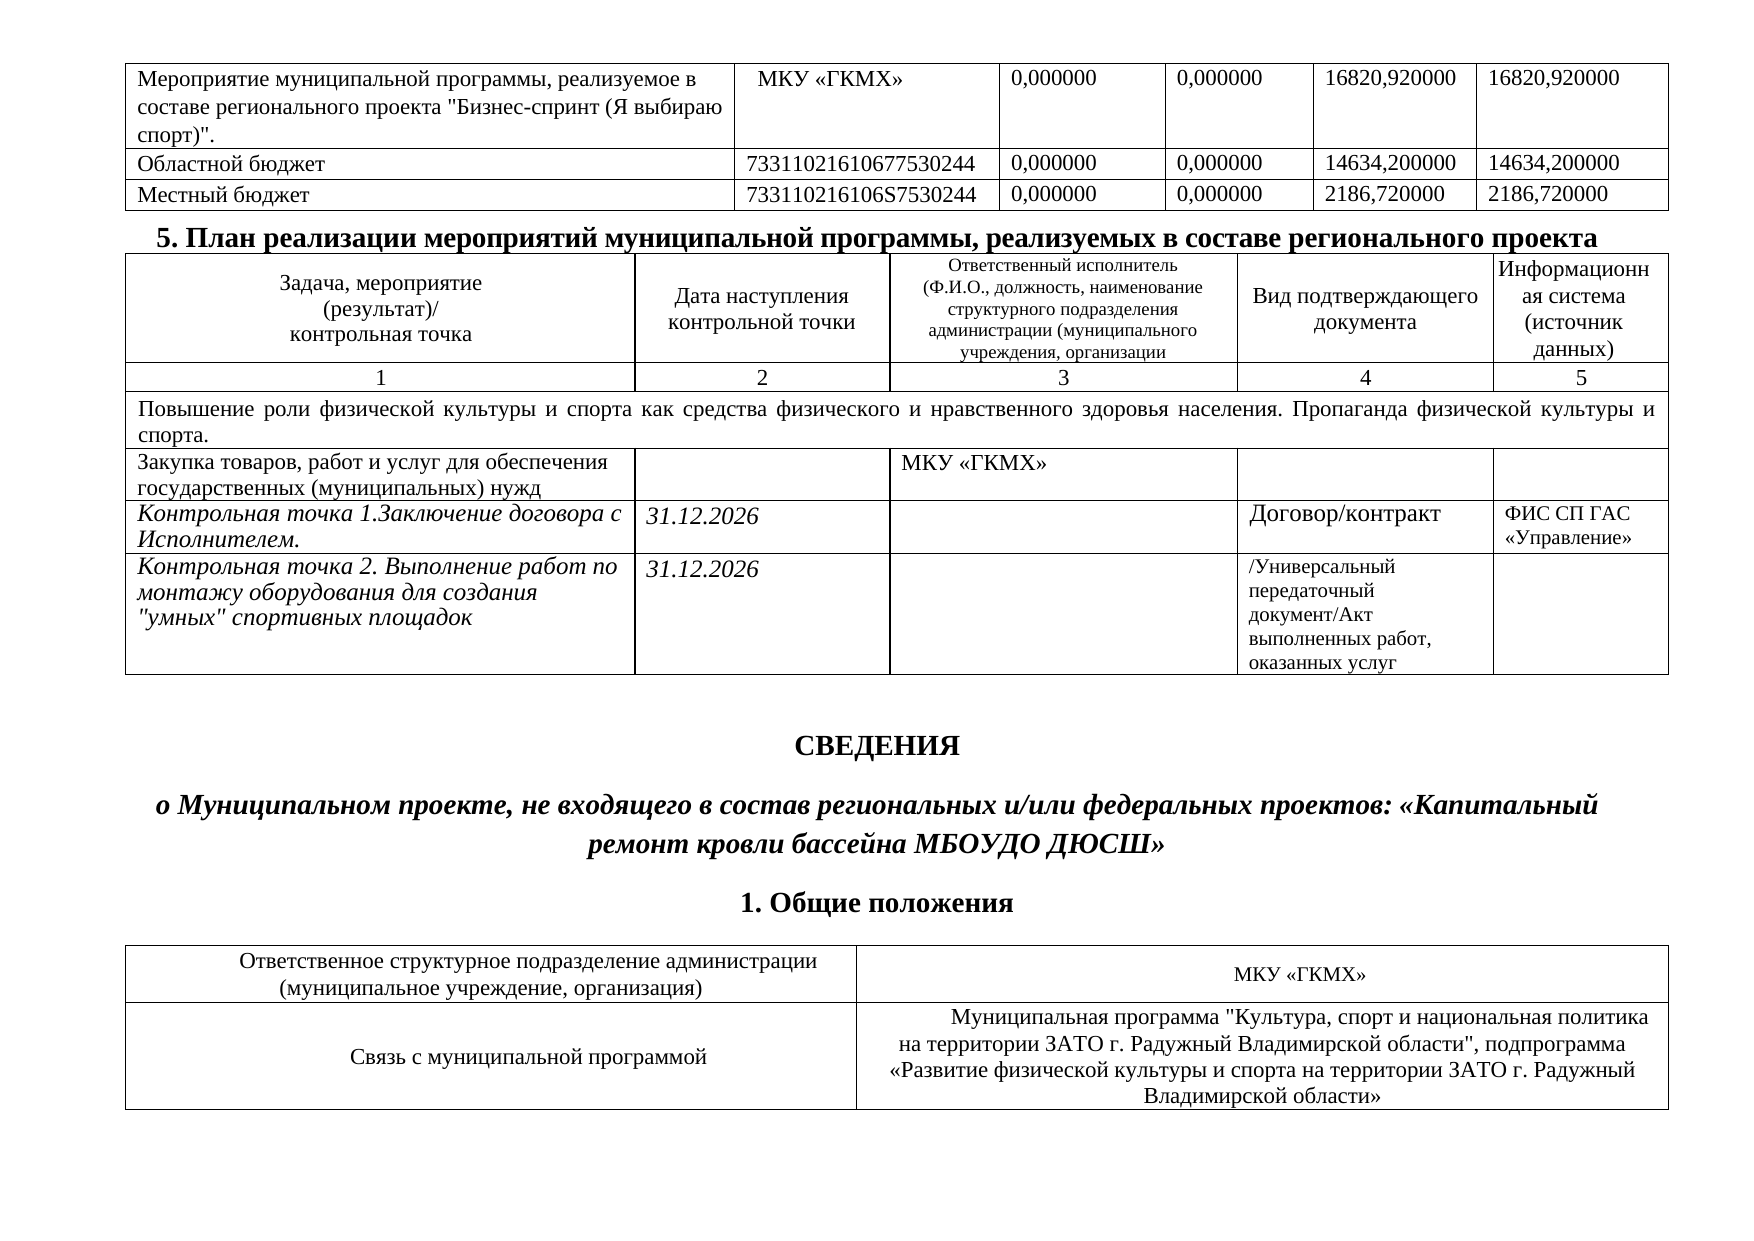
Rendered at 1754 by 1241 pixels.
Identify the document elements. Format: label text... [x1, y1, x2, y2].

table_cell 0,000000 [1000, 180, 1165, 209]
text о Муниципальном проекте, не входящего в состав региональных и/или федеральных проектов: «Капитальный ремонт кровли бассейна МБОУДО ДЮСШ» [118, 787, 1636, 859]
table_cell 0,000000 [1166, 149, 1313, 179]
table_cell [891, 501, 1237, 553]
table_cell 14634,200000 [1314, 149, 1476, 179]
table_cell Повышение роли физической культуры и спорта как средства физического и нравственного здоровья населения. Пропаганда физической культуры и спорта. [126, 392, 1668, 448]
table_cell Областной бюджет [126, 149, 734, 179]
table_header Вид подтверждающего документа [1238, 254, 1493, 362]
table_header МКУ «ГКМХ» [857, 946, 1668, 1002]
table_cell 0,000000 [1166, 64, 1313, 148]
table_cell Контрольная точка 2. Выполнение работ по монтажу оборудования для создания "умных" спортивных площадок [126, 554, 634, 674]
table_cell 2 [636, 363, 889, 391]
table_cell 5 [1494, 363, 1668, 391]
text 1. Общие положения [118, 885, 1636, 919]
table_cell [1494, 554, 1668, 674]
table_cell 0,000000 [1000, 64, 1165, 148]
table_header Информационная система (источник данных) [1494, 254, 1668, 362]
table_cell 2186,720000 [1477, 180, 1668, 209]
table_cell 31.12.2026 [636, 501, 889, 553]
text СВЕДЕНИЯ [118, 728, 1636, 762]
table_cell МКУ «ГКМХ» [891, 449, 1237, 500]
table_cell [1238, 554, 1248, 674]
table_cell 73311021610677530244 [735, 149, 999, 179]
table_cell ФИС СП ГАС «Управление» [1494, 501, 1668, 553]
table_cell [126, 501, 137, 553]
table_cell 733110216106S7530244 [735, 180, 999, 209]
table_cell Муниципальная программа "Культура, спорт и национальная политика на территории ЗАТО г. Радужный Владимирской области", подпрограмма «Развитие физической культуры и спорта на территории ЗАТО г. Радужный Владимирской области» [857, 1003, 1668, 1109]
table_cell 14634,200000 [1477, 149, 1668, 179]
table_cell Договор/контракт [1238, 501, 1493, 553]
table_cell 4 [1238, 363, 1493, 391]
table_header Ответственное структурное подразделение администрации (муниципальное учреждение, организация) [126, 946, 856, 1002]
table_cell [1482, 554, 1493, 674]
subtitle 5. План реализации мероприятий муниципальной программы, реализуемых в составе регионального проекта [118, 220, 1636, 253]
table_cell [636, 449, 889, 500]
table_cell [1494, 449, 1668, 500]
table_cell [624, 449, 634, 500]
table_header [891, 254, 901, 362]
table_header Задача, мероприятие (результат)/ контрольная точка [126, 254, 634, 362]
table_cell 2186,720000 [1314, 180, 1476, 209]
table_cell Связь с муниципальной программой [126, 1003, 856, 1109]
table_cell 3 [891, 363, 1237, 391]
table_cell 31.12.2026 [636, 554, 889, 674]
table_cell 16820,920000 [1314, 64, 1476, 148]
table_cell 0,000000 [1166, 180, 1313, 209]
table_cell Местный бюджет [126, 180, 734, 209]
table_cell 0,000000 [1000, 149, 1165, 179]
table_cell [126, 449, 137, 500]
table_header Дата наступления контрольной точки [636, 254, 889, 362]
table_cell МКУ «ГКМХ» [735, 64, 999, 148]
table_cell 16820,920000 [1477, 64, 1668, 148]
table_cell 1 [126, 363, 634, 391]
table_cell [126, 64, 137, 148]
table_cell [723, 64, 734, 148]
table_cell [1238, 449, 1493, 500]
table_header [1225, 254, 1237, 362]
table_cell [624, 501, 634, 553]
table_cell [891, 554, 1237, 674]
